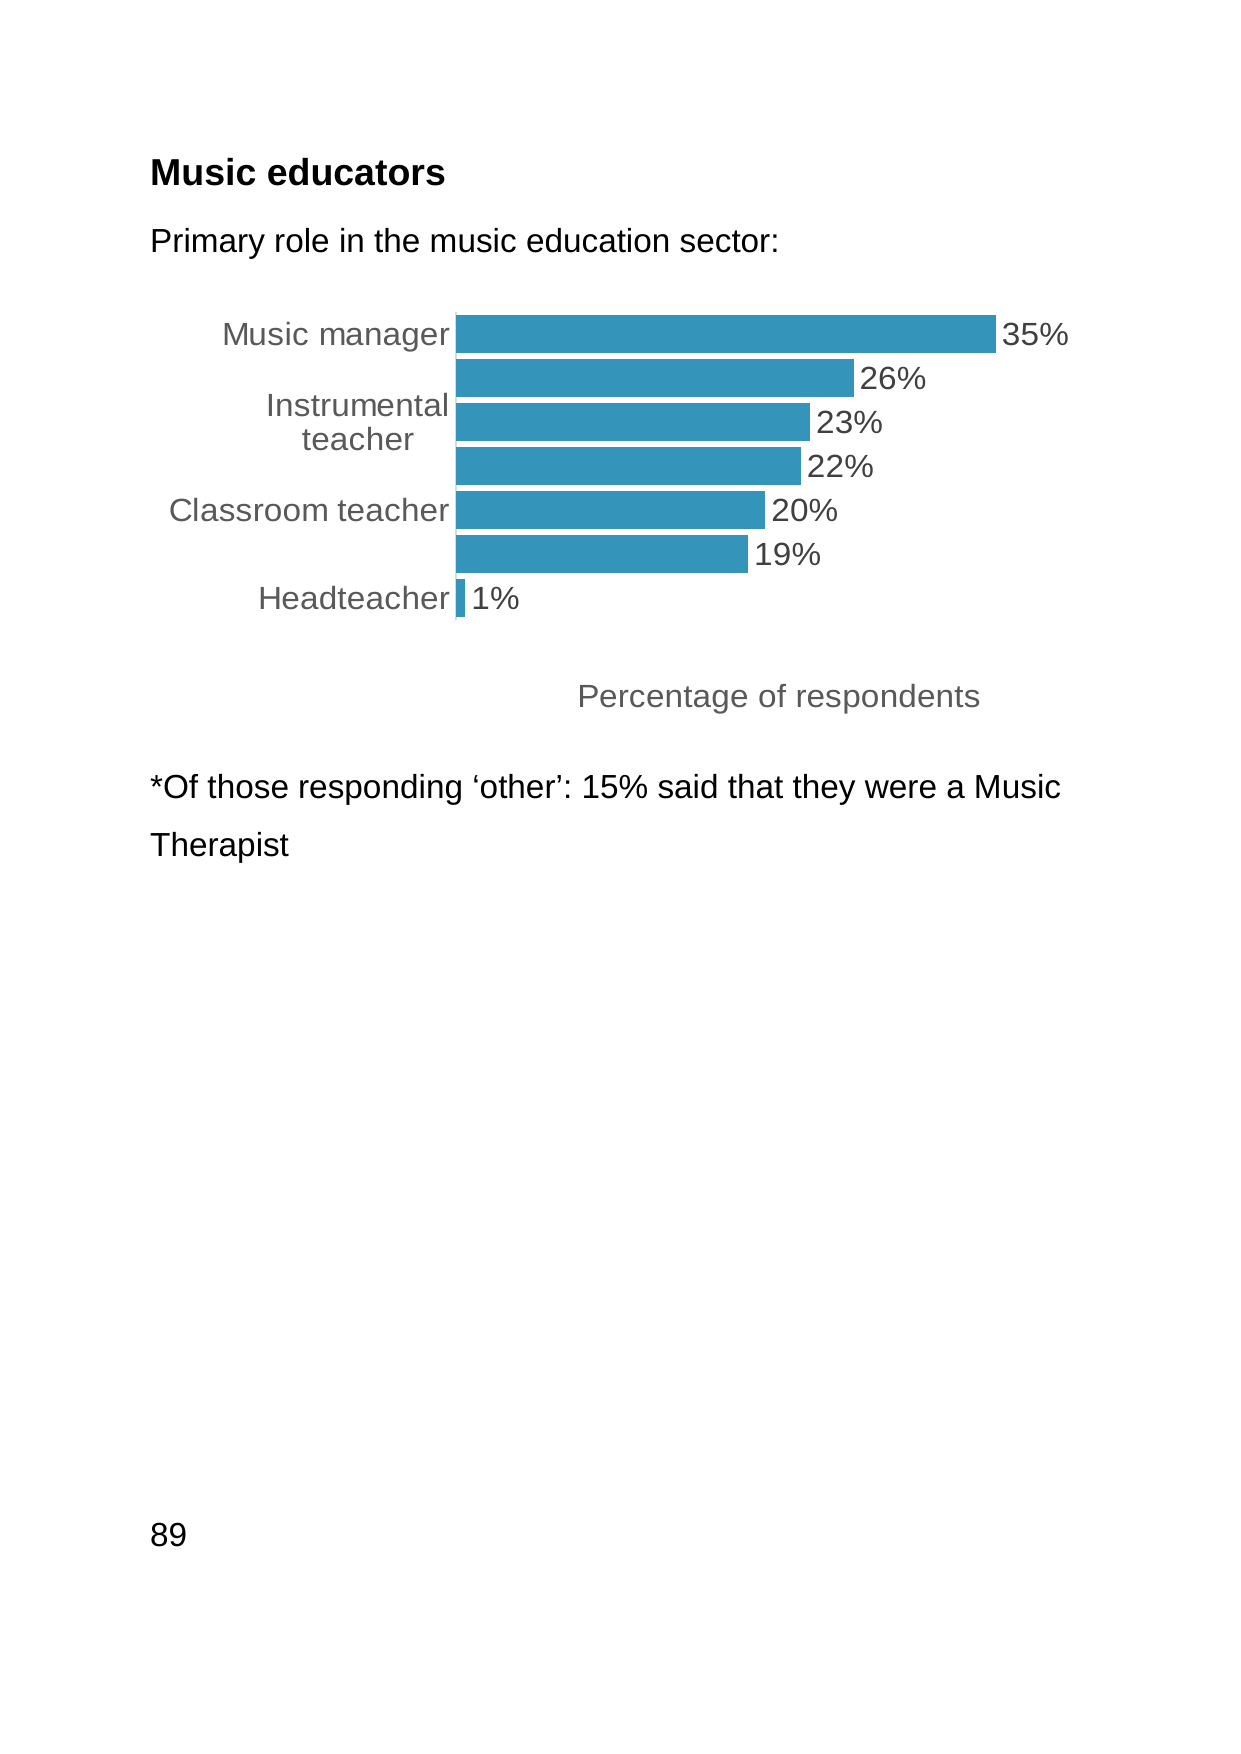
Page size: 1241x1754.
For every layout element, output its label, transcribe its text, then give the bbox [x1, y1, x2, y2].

text Primary role in the music education sector: [150, 222, 1090, 260]
text *Of those responding ‘other’: 15% said that they were a Music Therapist [150, 767, 1090, 863]
subtitle Music educators [150, 150, 1090, 193]
